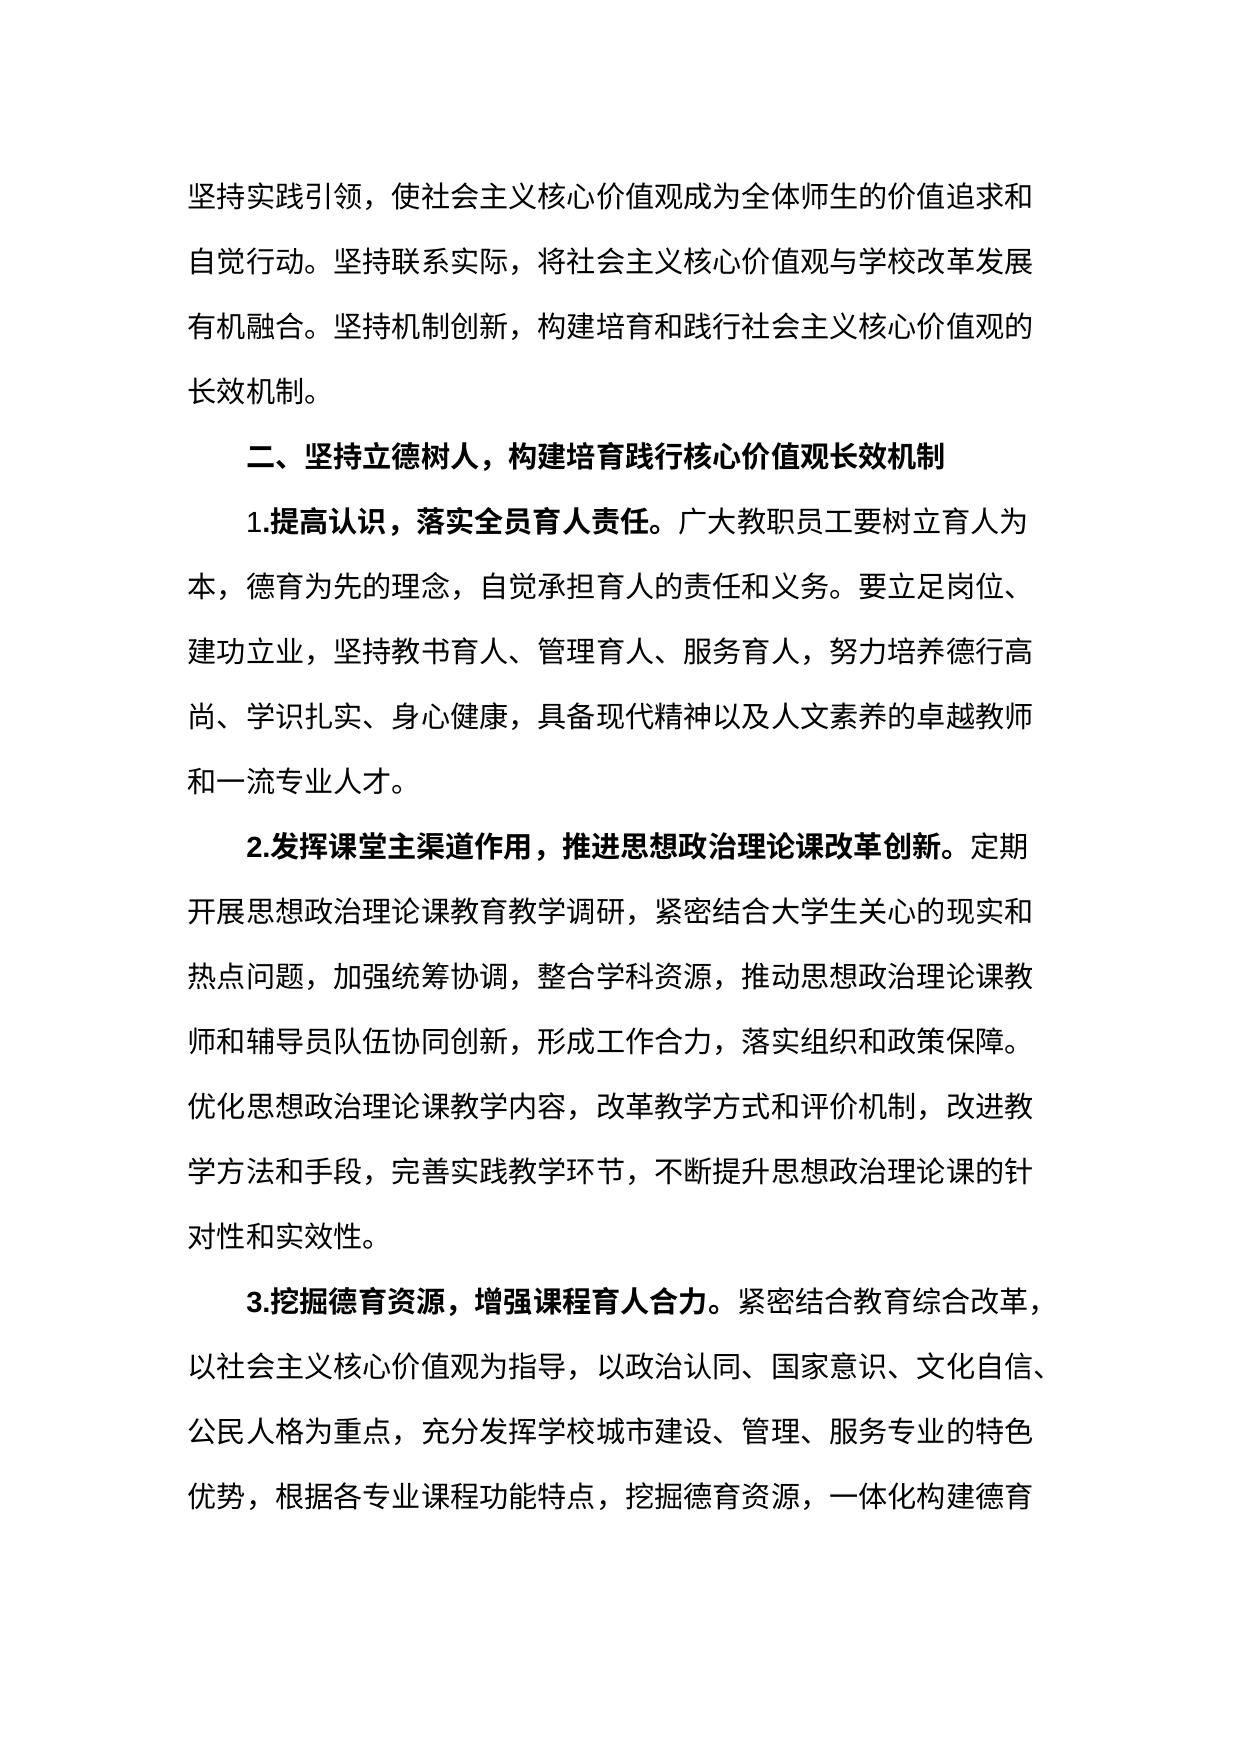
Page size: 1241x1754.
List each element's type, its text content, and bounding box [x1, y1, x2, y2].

text 二、坚持立德树人，构建培育践行核心价值观长效机制 [187, 422, 1053, 487]
text 1.提高认识，落实全员育人责任。广大教职员工要树立育人为本，德育为先的理念，自觉承担育人的责任和义务。要立足岗位、建功立业，坚持教书育人、管理育人、服务育人，努力培养德行高尚、学识扎实、身心健康，具备现代精神以及人文素养的卓越教师和一流专业人才。 [187, 487, 1053, 812]
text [187, 1267, 1053, 1527]
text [187, 162, 1053, 422]
text 2.发挥课堂主渠道作用，推进思想政治理论课改革创新。定期开展思想政治理论课教育教学调研，紧密结合大学生关心的现实和热点问题，加强统筹协调，整合学科资源，推动思想政治理论课教师和辅导员队伍协同创新，形成工作合力，落实组织和政策保障。优化思想政治理论课教学内容，改革教学方式和评价机制，改进教学方法和手段，完善实践教学环节，不断提升思想政治理论课的针对性和实效性。 [187, 812, 1053, 1267]
